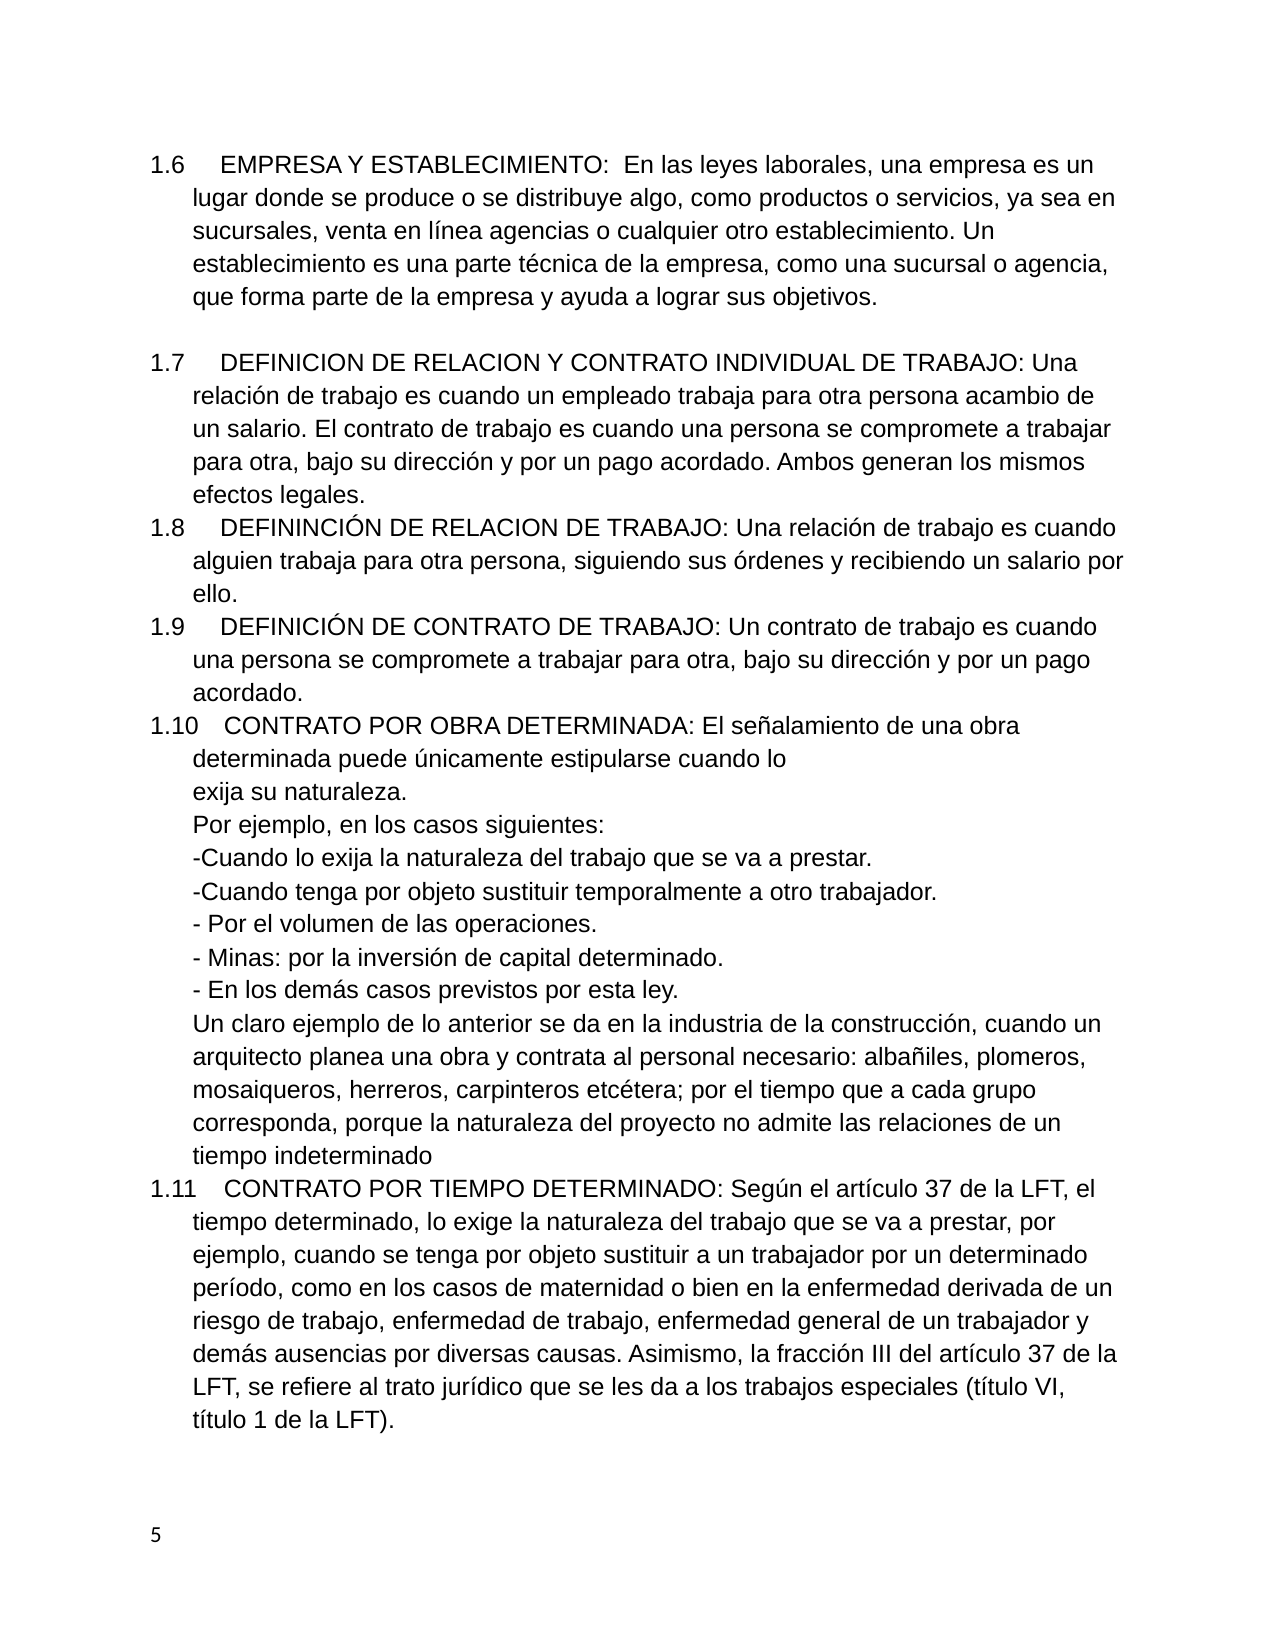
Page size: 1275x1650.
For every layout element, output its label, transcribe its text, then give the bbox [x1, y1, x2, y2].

list exija su naturaleza. [192, 777, 1125, 806]
list EMPRESA Y ESTABLECIMIENTO: En las leyes laborales, una empresa es un lugar donde se produce o se distribuye algo, como productos o servicios, ya sea en sucursales, venta en línea agencias o cualquier otro establecimiento. Un establecimiento es una parte técnica de la empresa, como una sucursal o agencia, que forma parte de la empresa y ayuda a lograr sus objetivos. [150, 150, 1125, 311]
list Por ejemplo, en los casos siguientes: [192, 810, 1125, 839]
list - En los demás casos previstos por esta ley. [192, 976, 1125, 1004]
list CONTRATO POR OBRA DETERMINADA: El señalamiento de una obra determinada puede únicamente estipularse cuando lo [150, 711, 1125, 773]
list - Por el volumen de las operaciones. [192, 909, 1125, 938]
list DEFINICIÓN DE CONTRATO DE TRABAJO: Un contrato de trabajo es cuando una persona se compromete a trabajar para otra, bajo su dirección y por un pago acordado. [150, 612, 1125, 707]
list -Cuando tenga por objeto sustituir temporalmente a otro trabajador. [192, 876, 1125, 905]
list - Minas: por la inversión de capital determinado. [192, 942, 1125, 971]
list -Cuando lo exija la naturaleza del trabajo que se va a prestar. [192, 843, 1125, 872]
list CONTRATO POR TIEMPO DETERMINADO: Según el artículo 37 de la LFT, el tiempo determinado, lo exige la naturaleza del trabajo que se va a prestar, por ejemplo, cuando se tenga por objeto sustituir a un trabajador por un determinado período, como en los casos de maternidad o bien en la enfermedad derivada de un riesgo de trabajo, enfermedad de trabajo, enfermedad general de un trabajador y demás ausencias por diversas causas. Asimismo, la fracción III del artículo 37 de la LFT, se refiere al trato jurídico que se les da a los trabajos especiales (título VI, título 1 de la LFT). [150, 1174, 1125, 1466]
list DEFININCIÓN DE RELACION DE TRABAJO: Una relación de trabajo es cuando alguien trabaja para otra persona, siguiendo sus órdenes y recibiendo un salario por ello. [150, 513, 1125, 608]
list DEFINICION DE RELACION Y CONTRATO INDIVIDUAL DE TRABAJO: Una relación de trabajo es cuando un empleado trabaja para otra persona acambio de un salario. El contrato de trabajo es cuando una persona se compromete a trabajar para otra, bajo su dirección y por un pago acordado. Ambos generan los mismos efectos legales. [150, 348, 1125, 509]
list Un claro ejemplo de lo anterior se da en la industria de la construcción, cuando un arquitecto planea una obra y contrata al personal necesario: albañiles, plomeros, mosaiqueros, herreros, carpinteros etcétera; por el tiempo que a cada grupo corresponda, porque la naturaleza del proyecto no admite las relaciones de un tiempo indeterminado [192, 1008, 1125, 1169]
